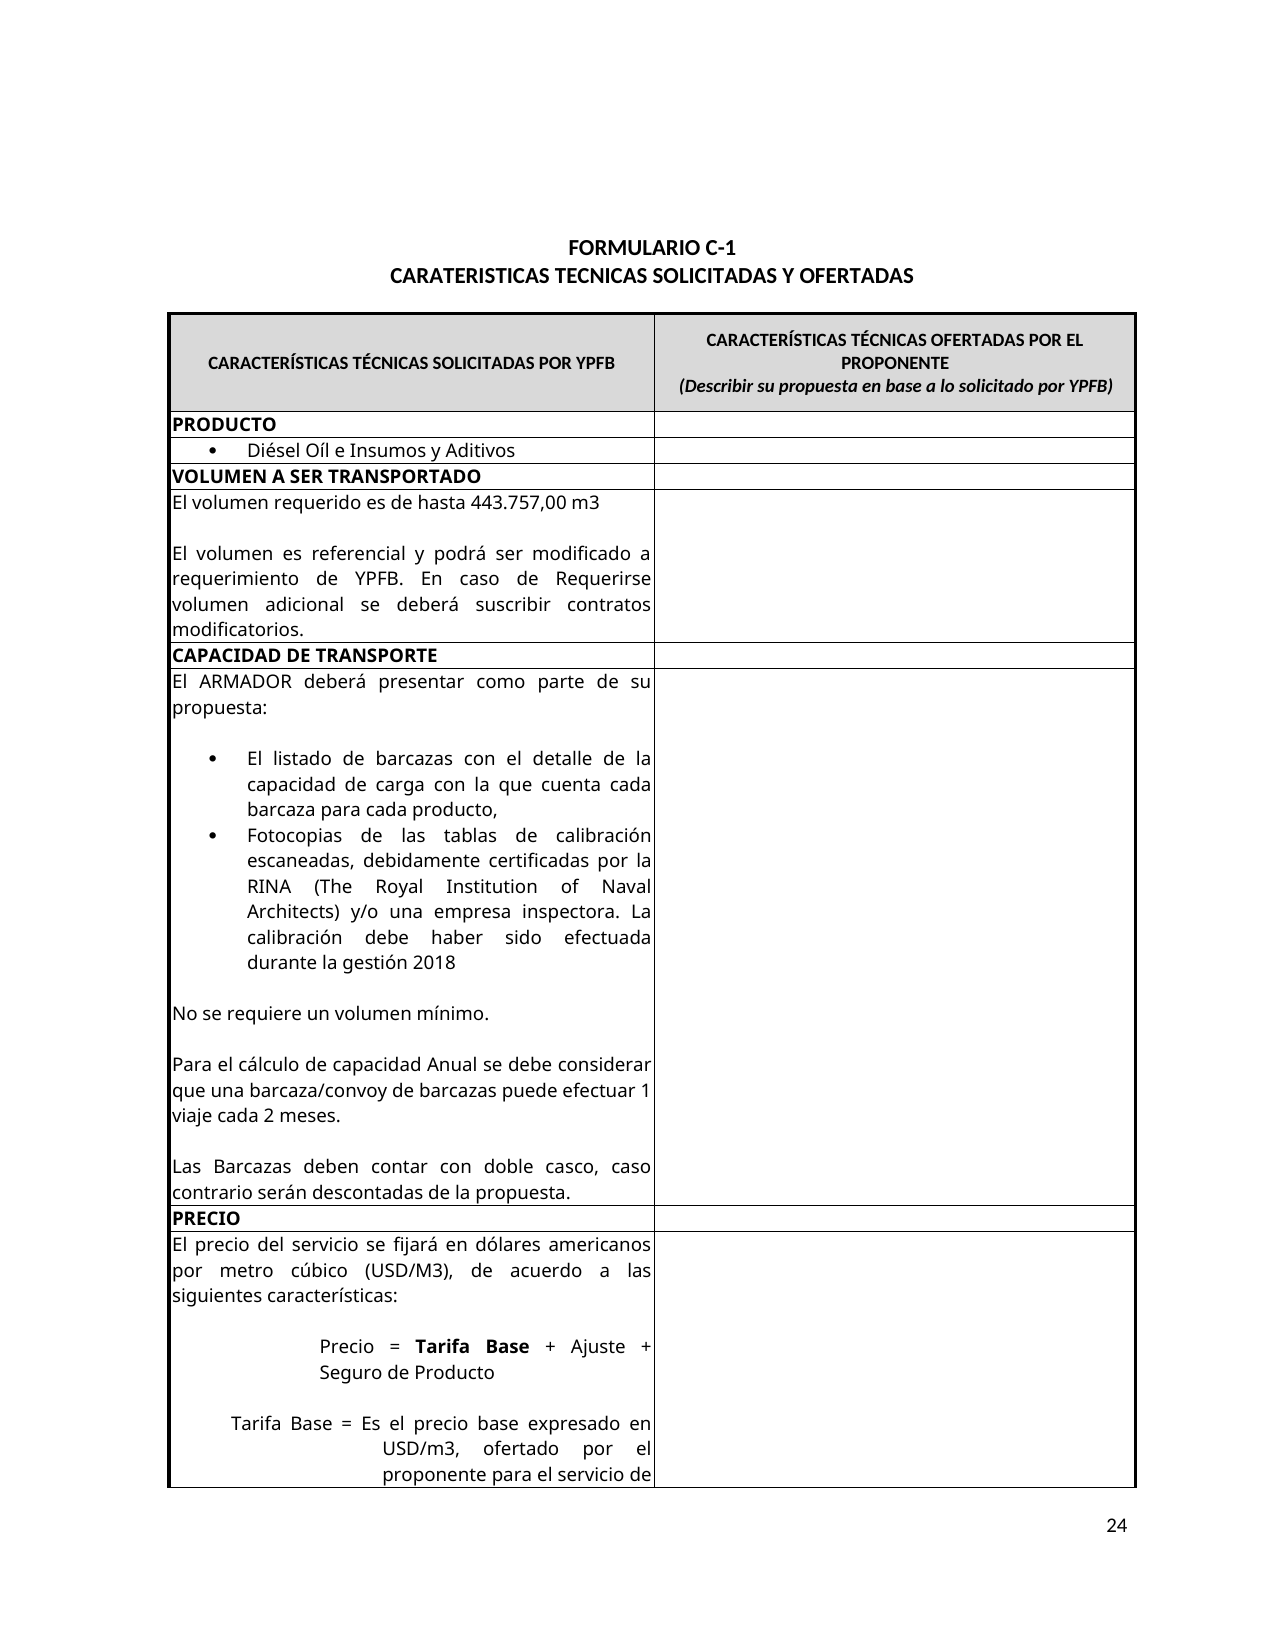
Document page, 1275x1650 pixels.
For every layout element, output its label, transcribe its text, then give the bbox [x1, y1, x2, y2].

table_cell [655, 490, 1134, 642]
table_cell PRECIO [171, 1206, 654, 1231]
table_cell [655, 412, 1134, 437]
table_cell El volumen requerido es de hasta 443.757,00 m3 El volumen es referencial y podrá ser modificado a requerimiento de YPFB. En caso de Requerirse volumen adicional se deberá suscribir contratos modificatorios. [171, 490, 654, 642]
table_cell [655, 643, 1134, 668]
table_header CARACTERÍSTICAS TÉCNICAS SOLICITADAS POR YPFB [171, 315, 654, 411]
text CARATERISTICAS TECNICAS SOLICITADAS Y OFERTADAS [177, 261, 1127, 289]
table_cell VOLUMEN A SER TRANSPORTADO [171, 464, 654, 489]
table_cell [655, 669, 1134, 1205]
table_cell El ARMADOR deberá presentar como parte de su propuesta: El listado de barcazas con el detalle de la capacidad de carga con la que cuenta cada barcaza para cada producto, Fotocopias de las tablas de calibración escaneadas, debidamente certificadas por la RINA (The Royal Institution of Naval Architects) y/o una empresa inspectora. La calibración debe haber sido efectuada durante la gestión 2018 No se requiere un volumen mínimo. Para el cálculo de capacidad Anual se debe considerar que una barcaza/convoy de barcazas puede efectuar 1 viaje cada 2 meses. Las Barcazas deben contar con doble casco, caso contrario serán descontadas de la propuesta. [171, 669, 654, 1205]
table_cell [655, 1232, 1134, 1487]
table_cell PRODUCTO [171, 412, 654, 437]
table_cell Diésel Oíl e Insumos y Aditivos [171, 438, 654, 463]
table_cell [655, 1206, 1134, 1231]
table_cell CAPACIDAD DE TRANSPORTE [171, 643, 654, 668]
table_header CARACTERÍSTICAS TÉCNICAS OFERTADAS POR EL PROPONENTE (Describir su propuesta en base a lo solicitado por YPFB) [655, 315, 1134, 411]
table_cell [655, 464, 1134, 489]
table_cell [655, 438, 1134, 463]
text FORMULARIO C-1 [177, 233, 1127, 261]
